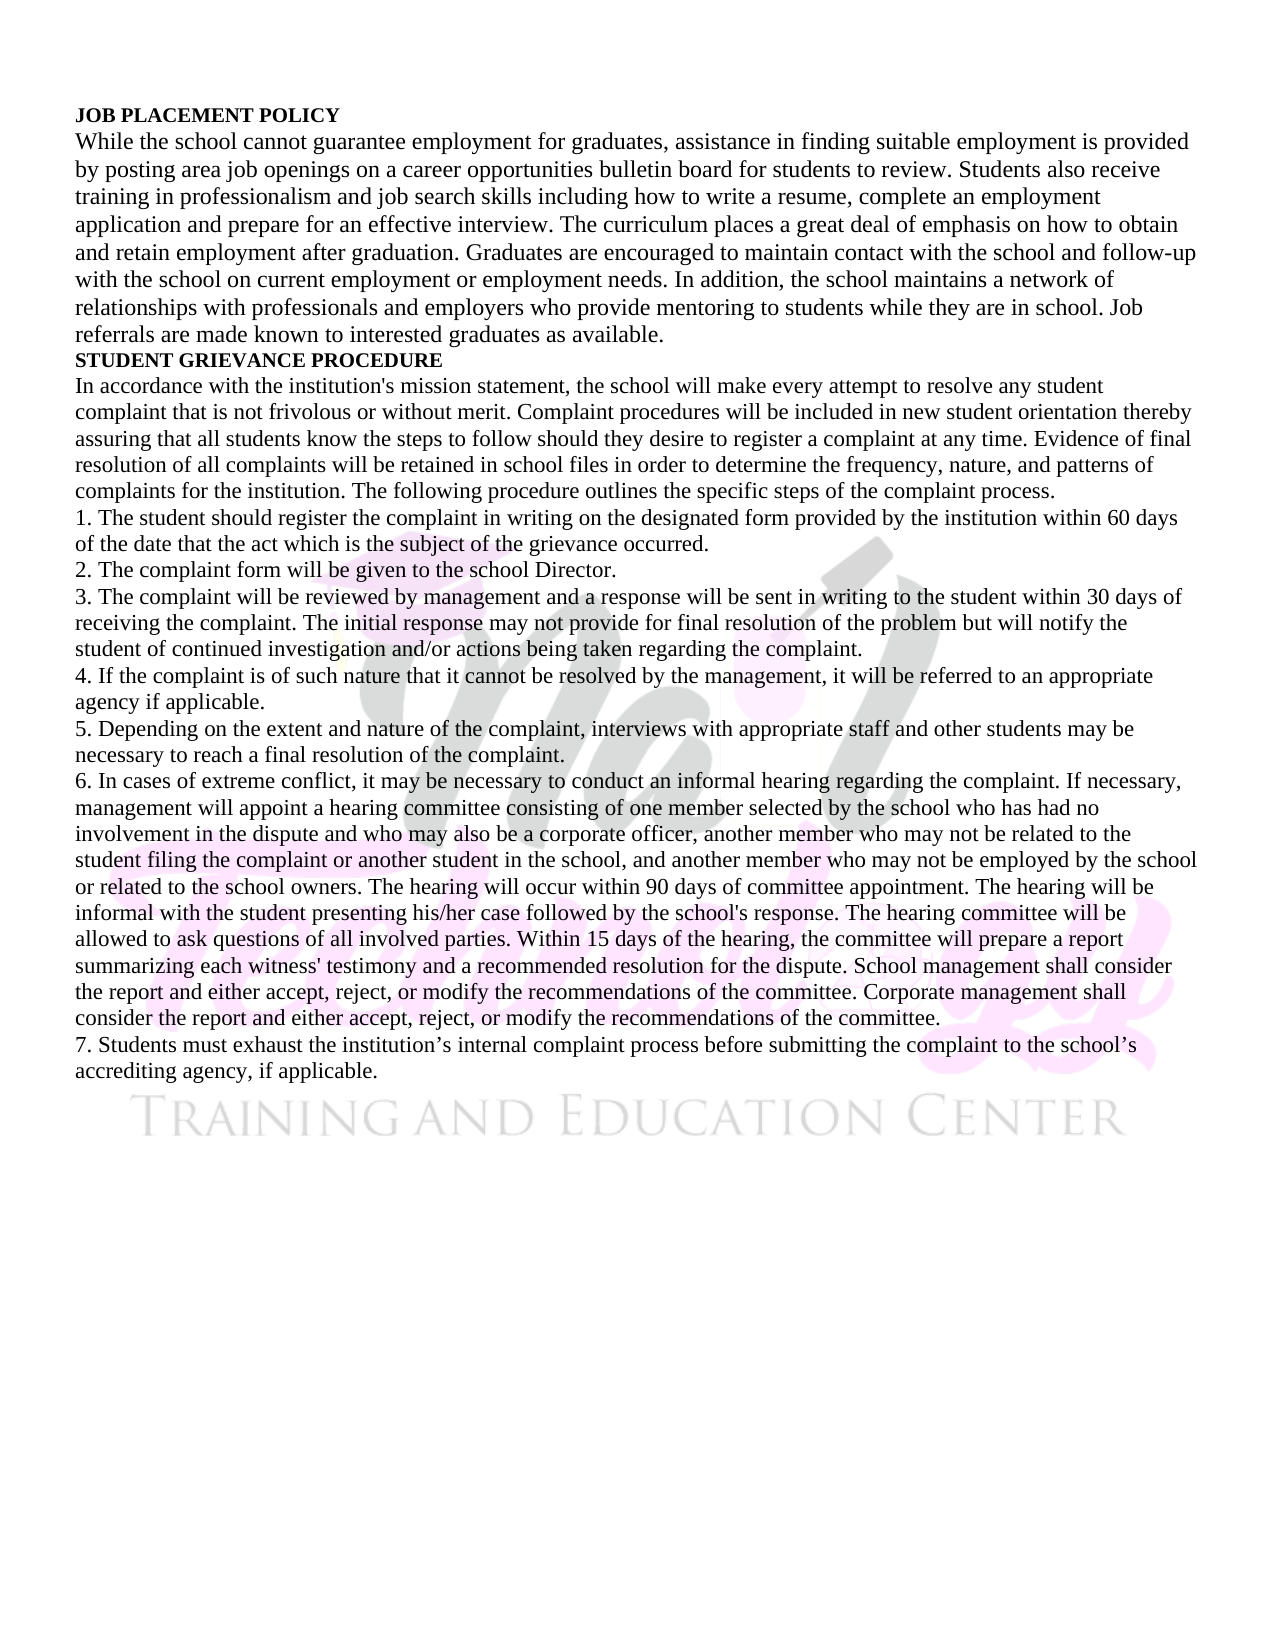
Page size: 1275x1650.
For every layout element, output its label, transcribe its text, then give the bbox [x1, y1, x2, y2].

text 5. Depending on the extent and nature of the complaint, interviews with appropriate staff and other students may be necessary to reach a final resolution of the complaint. [75, 714, 1200, 767]
text 2. The complaint form will be given to the school Director. [75, 556, 1200, 583]
text JOB PLACEMENT POLICY [75, 103, 1200, 127]
text In accordance with the institution's mission statement, the school will make every attempt to resolve any student complaint that is not frivolous or without merit. Complaint procedures will be included in new student orientation thereby assuring that all students know the steps to follow should they desire to register a complaint at any time. Evidence of final resolution of all complaints will be retained in school files in order to determine the frequency, nature, and patterns of complaints for the institution. The following procedure outlines the specific steps of the complaint process. [75, 372, 1200, 504]
text 1. The student should register the complaint in writing on the designated form provided by the institution within 60 days of the date that the act which is the subject of the grievance occurred. [75, 504, 1200, 556]
text 7. Students must exhaust the institution’s internal complaint process before submitting the complaint to the school’s accrediting agency, if applicable. [75, 1031, 1200, 1083]
text 6. In cases of extreme conflict, it may be necessary to conduct an informal hearing regarding the complaint. If necessary, management will appoint a hearing committee consisting of one member selected by the school who has had no involvement in the dispute and who may also be a corporate officer, another member who may not be related to the student filing the complaint or another student in the school, and another member who may not be employed by the school or related to the school owners. The hearing will occur within 90 days of committee appointment. The hearing will be informal with the student presenting his/her case followed by the school's response. The hearing committee will be allowed to ask questions of all involved parties. Within 15 days of the hearing, the committee will prepare a report summarizing each witness' testimony and a recommended resolution for the dispute. School management shall consider the report and either accept, reject, or modify the recommendations of the committee. Corporate management shall consider the report and either accept, reject, or modify the recommendations of the committee. [75, 767, 1200, 1031]
text While the school cannot guarantee employment for graduates, assistance in finding suitable employment is provided by posting area job openings on a career opportunities bulletin board for students to review. Students also receive training in professionalism and job search skills including how to write a resume, complete an employment application and prepare for an effective interview. The curriculum places a great deal of emphasis on how to obtain and retain employment after graduation. Graduates are encouraged to maintain contact with the school and follow-up with the school on current employment or employment needs. In addition, the school maintains a network of relationships with professionals and employers who provide mentoring to students while they are in school. Job referrals are made known to interested graduates as available. [75, 127, 1200, 348]
text 3. The complaint will be reviewed by management and a response will be sent in writing to the student within 30 days of receiving the complaint. The initial response may not provide for final resolution of the problem but will notify the student of continued investigation and/or actions being taken regarding the complaint. [75, 583, 1200, 662]
text 4. If the complaint is of such nature that it cannot be resolved by the management, it will be referred to an appropriate agency if applicable. [75, 662, 1200, 714]
text STUDENT GRIEVANCE PROCEDURE [75, 348, 1200, 372]
